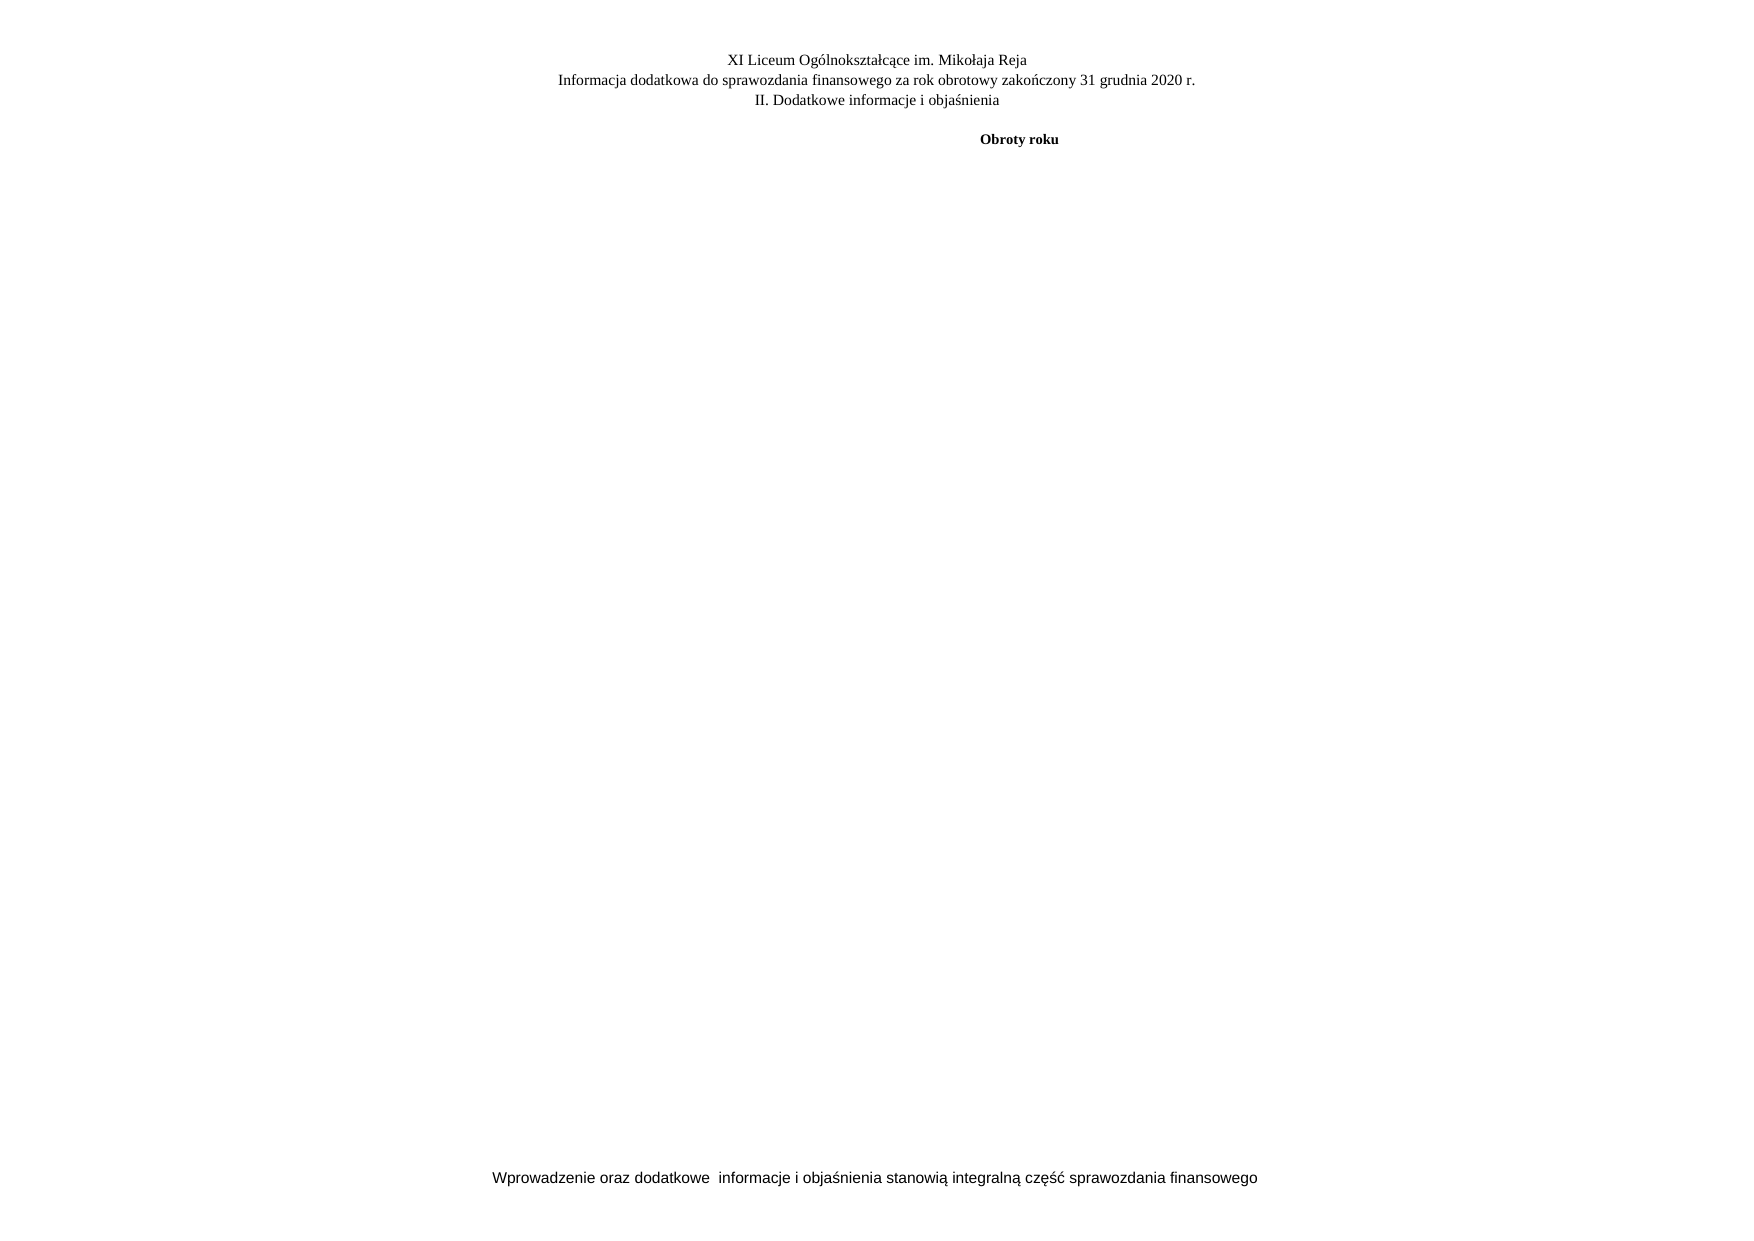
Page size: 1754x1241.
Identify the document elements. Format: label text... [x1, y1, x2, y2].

text Obroty roku [31, 131, 1059, 148]
